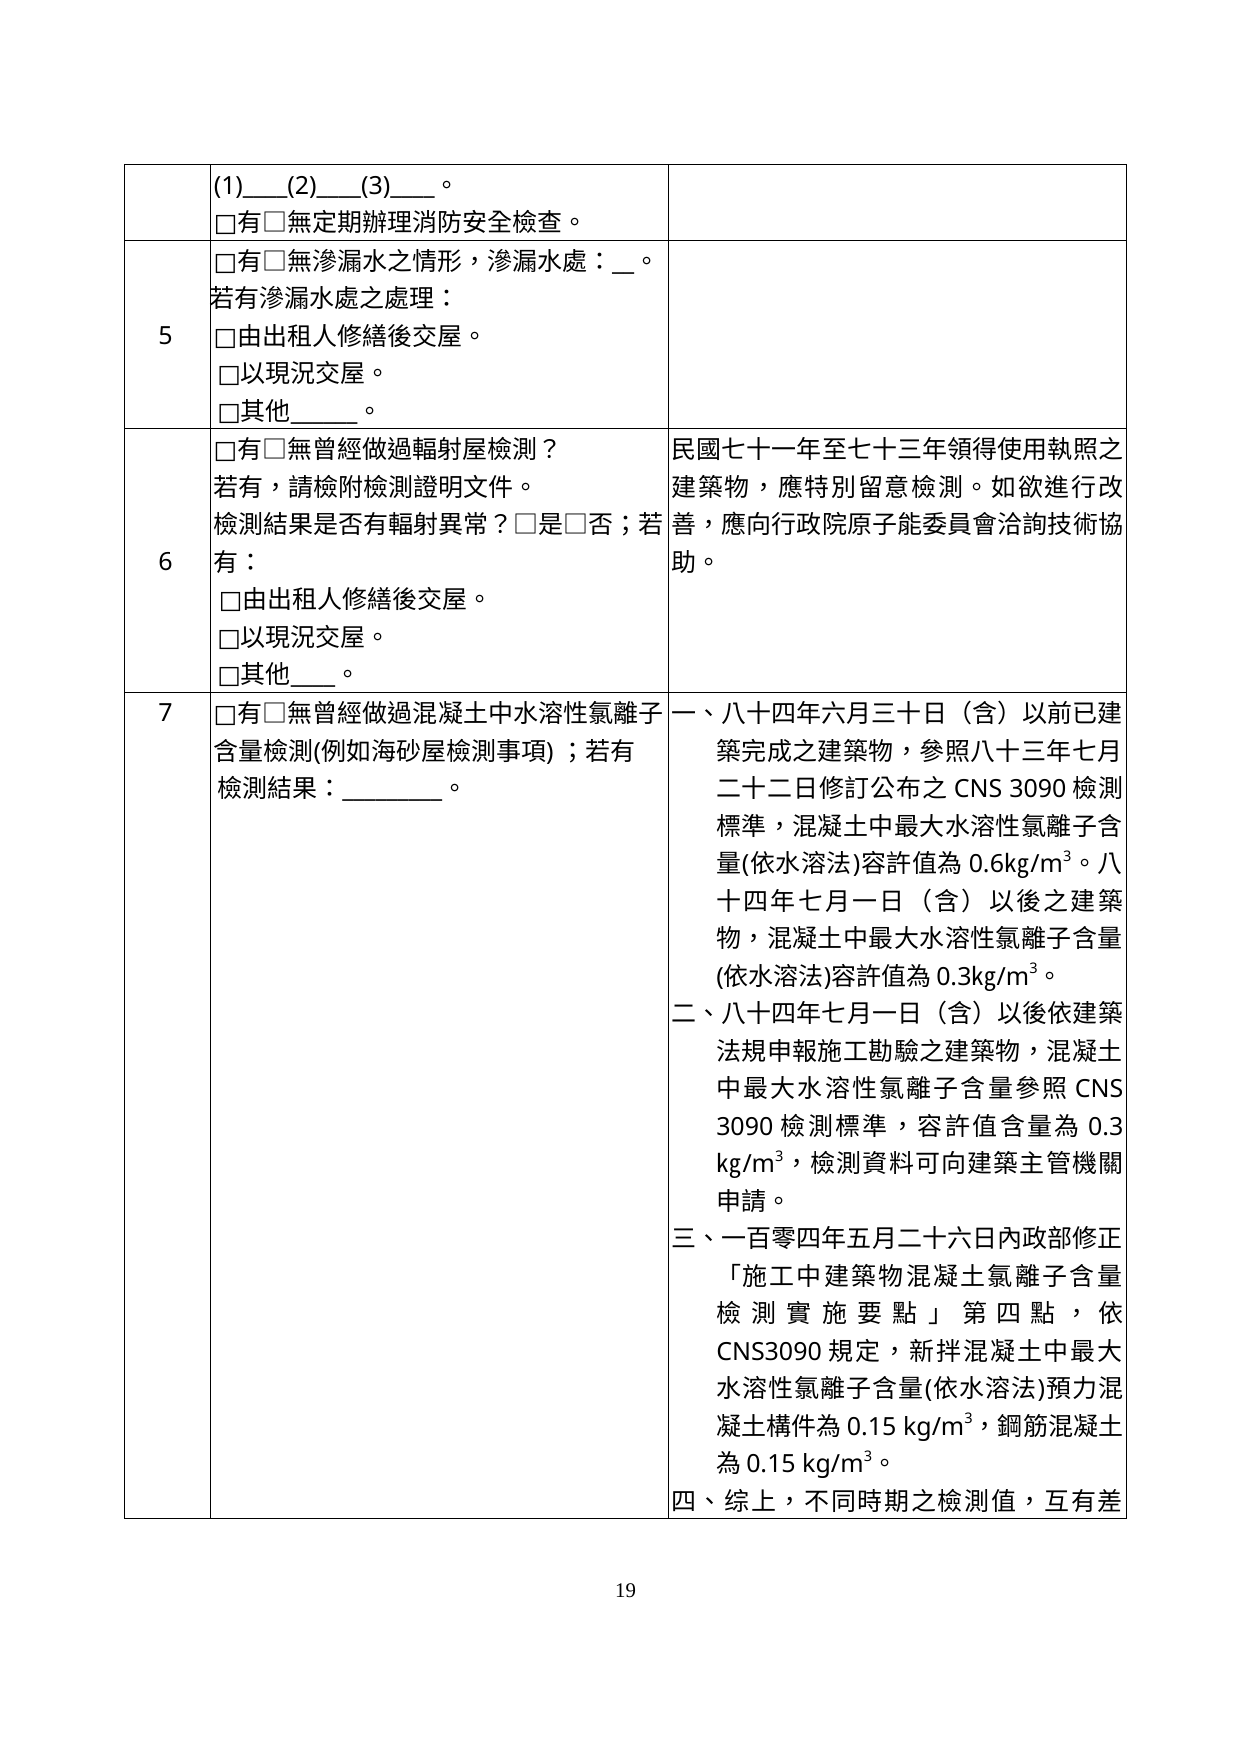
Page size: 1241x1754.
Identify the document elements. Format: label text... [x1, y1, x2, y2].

table_cell 6 [125, 429, 210, 692]
table_cell 民國七十一年至七十三年領得使用執照之建築物，應特別留意檢測。如欲進行改善，應向行政院原子能委員會洽詢技術協助。 [669, 429, 1126, 692]
table_cell 5 [125, 241, 210, 428]
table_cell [211, 693, 668, 1518]
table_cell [211, 165, 668, 240]
table_cell [669, 241, 1126, 428]
table_cell 4 [125, 165, 210, 240]
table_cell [669, 693, 1126, 1518]
table_cell □有□無滲漏水之情形，滲漏水處：__。 若有滲漏水處之處理： □由出租人修繕後交屋。 □以現況交屋。 □其他______。 [211, 241, 668, 428]
table_cell □有□無曾經做過輻射屋檢測？ 若有，請檢附檢測證明文件。 檢測結果是否有輻射異常？□是□否；若有： □由出租人修繕後交屋。 □以現況交屋。 □其他____。 [211, 429, 668, 692]
table_cell 7 [125, 693, 210, 1518]
table_cell [669, 165, 1126, 240]
